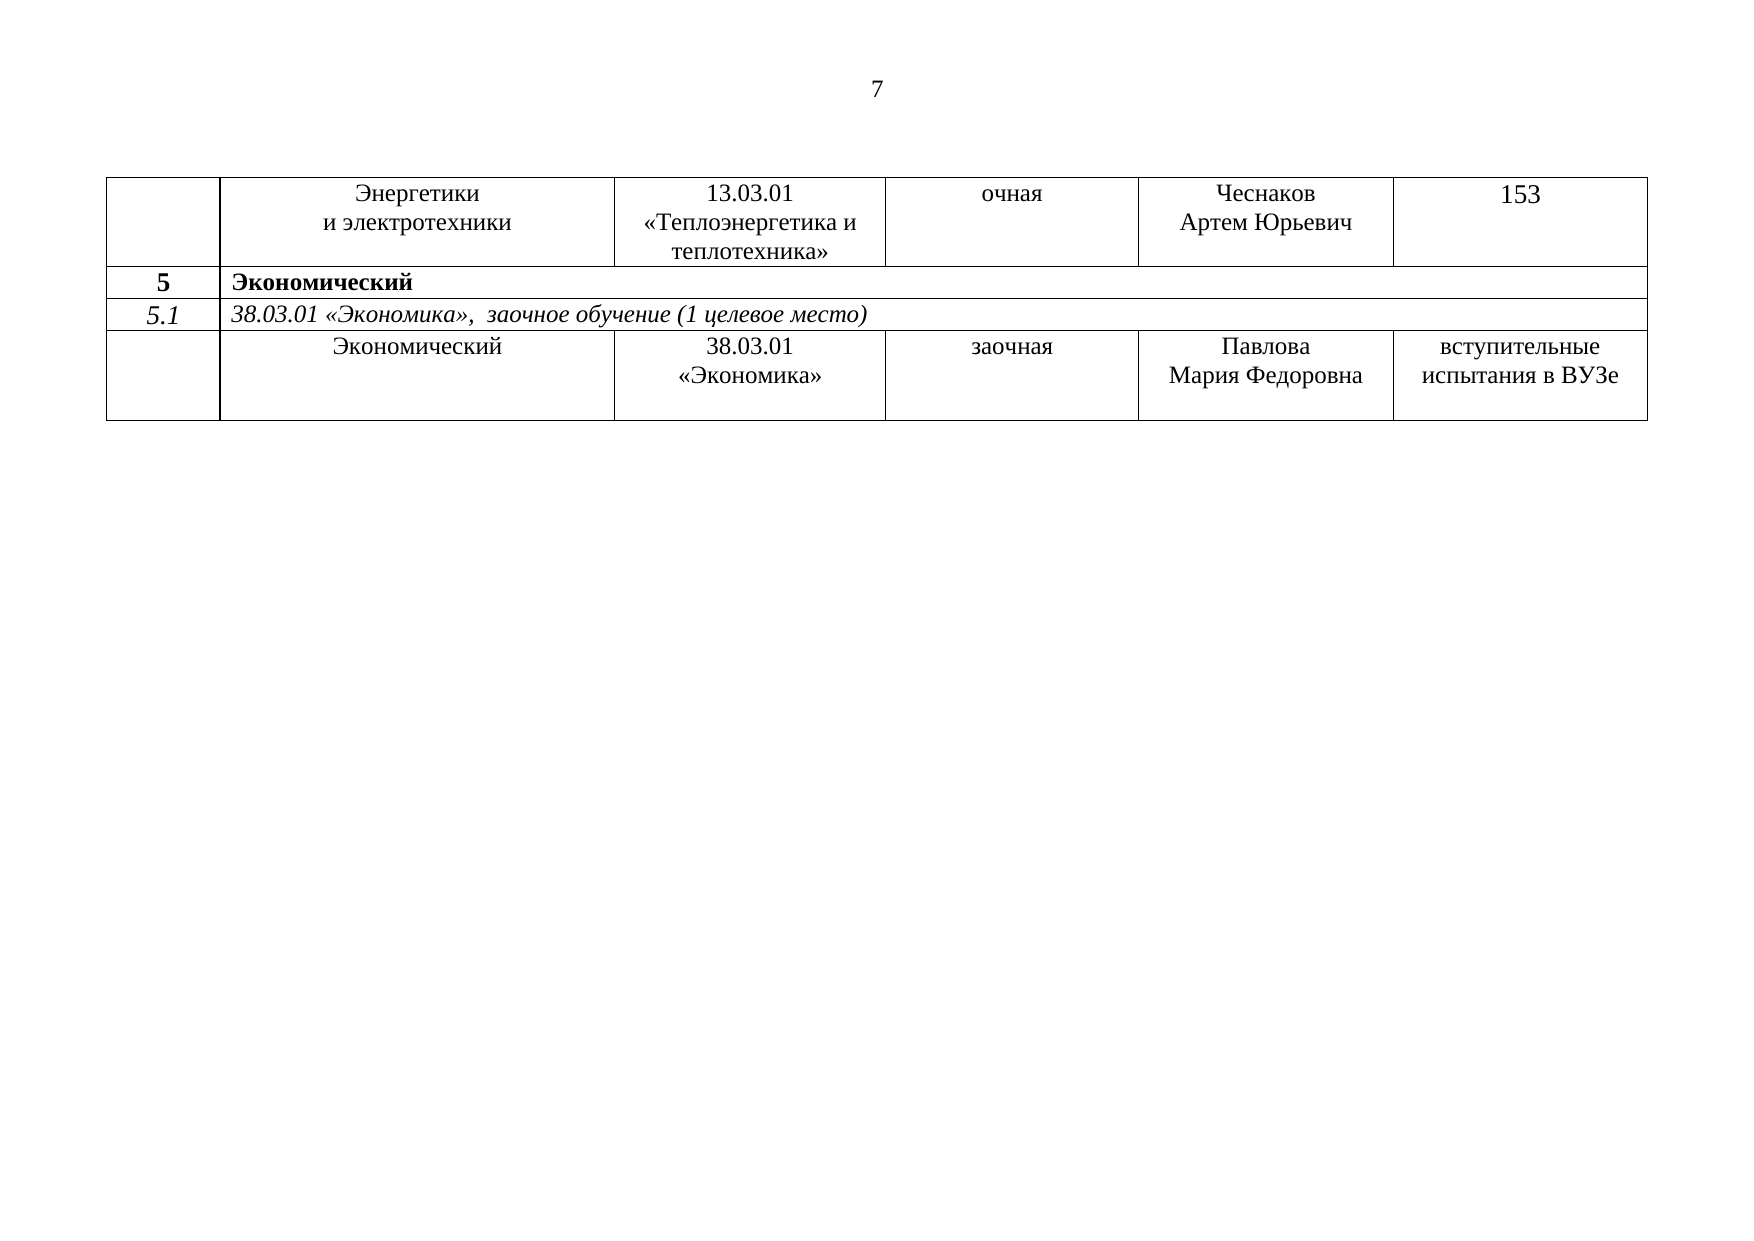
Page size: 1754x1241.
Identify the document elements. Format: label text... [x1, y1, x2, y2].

table_cell Павлова Мария Федоровна [1139, 331, 1393, 419]
table_cell Энергетики и электротехники [221, 178, 614, 266]
table_cell Экономический [221, 267, 1647, 298]
table_cell 5.1 [107, 299, 219, 330]
table_cell заочная [886, 331, 1138, 419]
table_cell [107, 331, 219, 419]
table_cell 38.03.01 «Экономика» [615, 331, 885, 419]
table_cell 5 [107, 267, 219, 298]
table_cell вступительные испытания в ВУЗе [1394, 331, 1647, 419]
table_cell Экономический [221, 331, 614, 419]
table_cell очная [886, 178, 1138, 266]
table_cell Чеснаков Артем Юрьевич [1139, 178, 1393, 266]
table_cell 38.03.01 «Экономика», заочное обучение (1 целевое место) [221, 299, 1647, 330]
table_cell 13.03.01 «Теплоэнергетика и теплотехника» [615, 178, 885, 266]
table_cell 153 [1394, 178, 1647, 266]
table_cell [107, 178, 219, 266]
